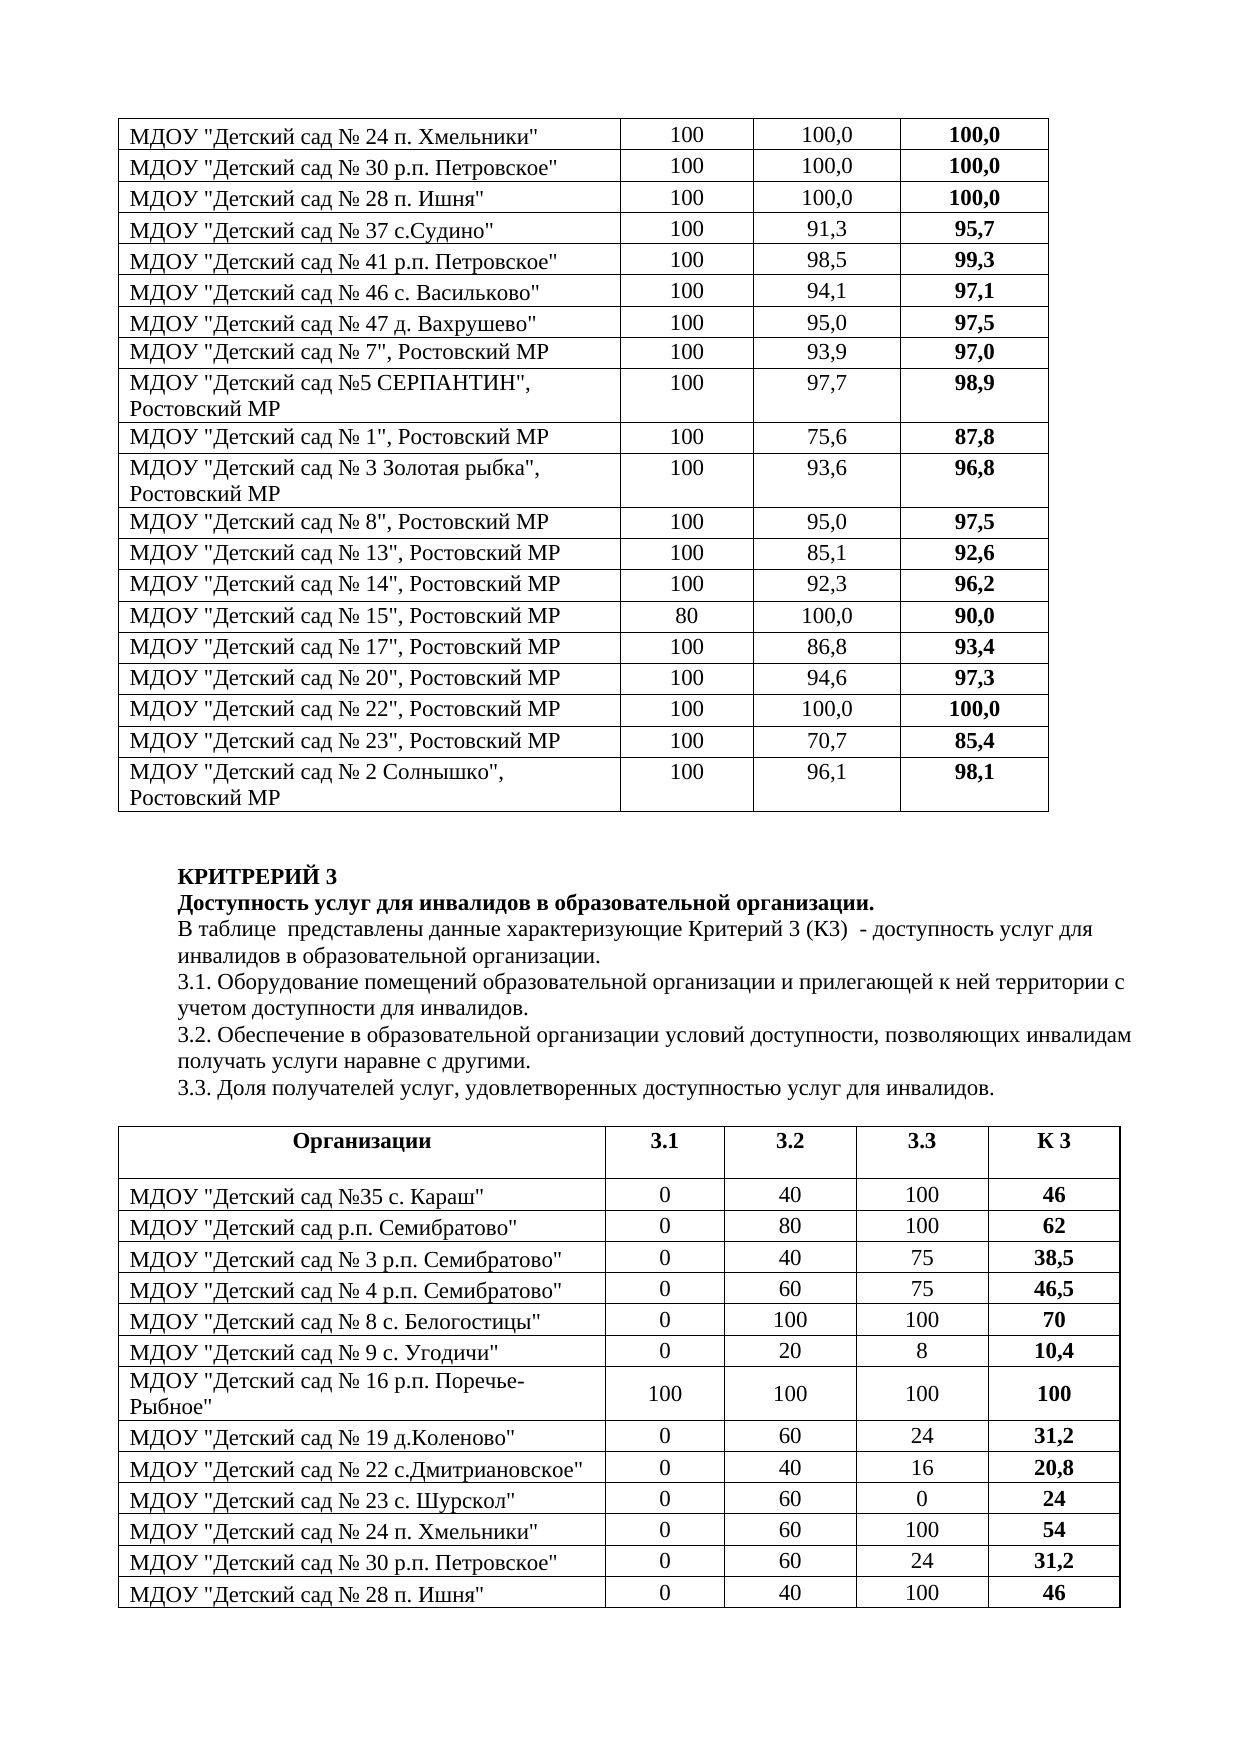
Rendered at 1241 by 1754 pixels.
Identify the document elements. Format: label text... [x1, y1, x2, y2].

table_cell 92,6 [901, 539, 1048, 569]
table_cell 100 [621, 570, 753, 601]
text 3.3. Доля получателей услуг, удовлетворенных доступностью услуг для инвалидов. [177, 1073, 1152, 1100]
table_cell МДОУ "Детский сад № 13", Ростовский МР [119, 539, 620, 569]
table_cell 20,8 [989, 1452, 1119, 1482]
table_cell 62 [989, 1211, 1119, 1241]
table_cell 100 [621, 338, 753, 368]
table_cell 100 [621, 633, 753, 663]
table_cell 97,1 [901, 275, 1048, 306]
table_cell 100 [621, 244, 753, 274]
table_cell 85,1 [754, 539, 900, 569]
table_cell 80 [725, 1211, 856, 1241]
table_cell 100,0 [901, 150, 1048, 181]
table_header 3.2 [725, 1127, 856, 1178]
text В таблице представлены данные характеризующие Критерий 3 (К3) - доступность услуг для инвалидов в образовательной организации. [177, 915, 1152, 968]
table_cell 100 [621, 119, 753, 149]
table_cell 100,0 [901, 182, 1048, 212]
table_cell МДОУ "Детский сад № 2 Солнышко", Ростовский МР [119, 758, 620, 811]
table_cell 100 [621, 275, 753, 306]
table_cell 95,0 [754, 307, 900, 337]
text 3.1. Оборудование помещений образовательной организации и прилегающей к ней территории с учетом доступности для инвалидов. [177, 968, 1152, 1021]
table_cell 75 [857, 1242, 988, 1272]
table_cell МДОУ "Детский сад № 1", Ростовский МР [119, 423, 620, 453]
table_cell 96,8 [901, 454, 1048, 507]
table_cell МДОУ "Детский сад № 24 п. Хмельники" [119, 1514, 605, 1544]
table_cell 0 [606, 1514, 724, 1544]
table_cell МДОУ "Детский сад № 3 Золотая рыбка", Ростовский МР [119, 454, 620, 507]
table_cell 0 [606, 1452, 724, 1482]
table_header К 3 [989, 1127, 1119, 1178]
table_cell 100 [621, 307, 753, 337]
table_cell 10,4 [989, 1336, 1119, 1366]
table_cell 98,1 [901, 758, 1048, 811]
table_cell 40 [725, 1242, 856, 1272]
table_cell МДОУ "Детский сад № 30 р.п. Петровское" [119, 1546, 605, 1576]
table_cell 97,0 [901, 338, 1048, 368]
table_cell 100 [621, 454, 753, 507]
table_cell 46 [989, 1179, 1119, 1209]
table_cell МДОУ "Детский сад № 4 р.п. Семибратово" [119, 1273, 605, 1303]
table_cell 60 [725, 1546, 856, 1576]
table_cell МДОУ "Детский сад № 41 р.п. Петровское" [119, 244, 620, 274]
table_cell 96,2 [901, 570, 1048, 601]
table_cell 99,3 [901, 244, 1048, 274]
table_cell МДОУ "Детский сад № 22", Ростовский МР [119, 695, 620, 726]
table_cell 100,0 [901, 119, 1048, 149]
table_cell МДОУ "Детский сад № 8 с. Белогостицы" [119, 1304, 605, 1334]
table_cell МДОУ "Детский сад № 7", Ростовский МР [119, 338, 620, 368]
table_cell 40 [725, 1179, 856, 1209]
table_cell 86,8 [754, 633, 900, 663]
table_cell 100 [857, 1367, 988, 1419]
table_cell 93,6 [754, 454, 900, 507]
table_cell 94,1 [754, 275, 900, 306]
table_cell 75 [857, 1273, 988, 1303]
table_cell 0 [606, 1483, 724, 1513]
table_cell 93,4 [901, 633, 1048, 663]
table_cell 0 [606, 1179, 724, 1209]
table_cell 0 [606, 1211, 724, 1241]
table_cell 60 [725, 1273, 856, 1303]
table_cell 94,6 [754, 664, 900, 694]
table_cell МДОУ "Детский сад №5 СЕРПАНТИН", Ростовский МР [119, 369, 620, 422]
table_cell 100 [621, 182, 753, 212]
table_cell 100 [857, 1514, 988, 1544]
table_cell 0 [606, 1242, 724, 1272]
table_cell 0 [606, 1304, 724, 1334]
table_cell 46 [989, 1577, 1119, 1607]
table_header 3.1 [606, 1127, 724, 1178]
table_cell 100 [621, 727, 753, 757]
table_cell МДОУ "Детский сад №35 с. Караш" [119, 1179, 605, 1209]
table_cell 97,7 [754, 369, 900, 422]
table_cell 100 [606, 1367, 724, 1419]
table_cell 100 [621, 508, 753, 538]
table_cell МДОУ "Детский сад № 24 п. Хмельники" [119, 119, 620, 149]
table_cell 100,0 [754, 182, 900, 212]
table_cell МДОУ "Детский сад № 22 с.Дмитриановское" [119, 1452, 605, 1482]
table_cell 85,4 [901, 727, 1048, 757]
table_cell 95,7 [901, 213, 1048, 243]
table_cell МДОУ "Детский сад № 30 р.п. Петровское" [119, 150, 620, 181]
table_cell 95,0 [754, 508, 900, 538]
table_header 3.3 [857, 1127, 988, 1178]
table_cell 31,2 [989, 1421, 1119, 1451]
table_cell 16 [857, 1452, 988, 1482]
table_cell 8 [857, 1336, 988, 1366]
table_cell 0 [606, 1336, 724, 1366]
table_cell 100 [621, 695, 753, 726]
table_cell 100 [989, 1367, 1119, 1419]
table_cell 97,5 [901, 508, 1048, 538]
table_cell 92,3 [754, 570, 900, 601]
table_cell 96,1 [754, 758, 900, 811]
table_cell 100 [857, 1577, 988, 1607]
table_cell 24 [857, 1421, 988, 1451]
table_cell 60 [725, 1514, 856, 1544]
table_cell 46,5 [989, 1273, 1119, 1303]
table_cell МДОУ "Детский сад р.п. Семибратово" [119, 1211, 605, 1241]
table_cell 0 [606, 1577, 724, 1607]
table_cell МДОУ "Детский сад № 17", Ростовский МР [119, 633, 620, 663]
table_cell 70,7 [754, 727, 900, 757]
table_cell 100 [621, 664, 753, 694]
table_cell 100 [725, 1367, 856, 1419]
table_cell 93,9 [754, 338, 900, 368]
table_cell 60 [725, 1421, 856, 1451]
table_cell 100,0 [754, 695, 900, 726]
table_cell 60 [725, 1483, 856, 1513]
table_cell 97,5 [901, 307, 1048, 337]
table_cell 24 [989, 1483, 1119, 1513]
table_cell 100,0 [754, 119, 900, 149]
table_cell МДОУ "Детский сад № 37 с.Судино" [119, 213, 620, 243]
text 3.2. Обеспечение в образовательной организации условий доступности, позволяющих инвалидам получать услуги наравне с другими. [177, 1021, 1152, 1073]
table_cell 31,2 [989, 1546, 1119, 1576]
table_cell 100 [621, 423, 753, 453]
table_cell МДОУ "Детский сад № 3 р.п. Семибратово" [119, 1242, 605, 1272]
table_cell 100,0 [754, 602, 900, 632]
table_cell 0 [606, 1546, 724, 1576]
table_cell МДОУ "Детский сад № 28 п. Ишня" [119, 1577, 605, 1607]
table_cell 98,5 [754, 244, 900, 274]
table_cell 100,0 [901, 695, 1048, 726]
table_cell 100 [857, 1179, 988, 1209]
table_cell 100 [857, 1304, 988, 1334]
table_cell 100 [621, 758, 753, 811]
table_cell 100 [857, 1211, 988, 1241]
table_cell 90,0 [901, 602, 1048, 632]
table_cell 100 [725, 1304, 856, 1334]
table_cell 100,0 [754, 150, 900, 181]
table_cell 54 [989, 1514, 1119, 1544]
table_cell 100 [621, 369, 753, 422]
table_cell 24 [857, 1546, 988, 1576]
table_cell 87,8 [901, 423, 1048, 453]
table_cell МДОУ "Детский сад № 46 с. Васильково" [119, 275, 620, 306]
table_cell 20 [725, 1336, 856, 1366]
table_cell МДОУ "Детский сад № 20", Ростовский МР [119, 664, 620, 694]
table_cell МДОУ "Детский сад № 23 с. Шурскол" [119, 1483, 605, 1513]
table_cell МДОУ "Детский сад № 19 д.Коленово" [119, 1421, 605, 1451]
table_cell 100 [621, 150, 753, 181]
table_cell МДОУ "Детский сад № 15", Ростовский МР [119, 602, 620, 632]
table_cell 0 [606, 1421, 724, 1451]
table_cell 40 [725, 1577, 856, 1607]
table_cell 70 [989, 1304, 1119, 1334]
table_header Организации [119, 1127, 605, 1178]
table_cell 0 [606, 1273, 724, 1303]
table_cell МДОУ "Детский сад № 28 п. Ишня" [119, 182, 620, 212]
table_cell 75,6 [754, 423, 900, 453]
table_cell 98,9 [901, 369, 1048, 422]
table_cell МДОУ "Детский сад № 14", Ростовский МР [119, 570, 620, 601]
table_cell 91,3 [754, 213, 900, 243]
table_cell МДОУ "Детский сад № 16 р.п. Поречье-Рыбное" [119, 1367, 605, 1419]
text КРИТРЕРИЙ 3 [177, 863, 1152, 889]
table_cell 40 [725, 1452, 856, 1482]
table_cell 0 [857, 1483, 988, 1513]
table_cell 80 [621, 602, 753, 632]
table_cell МДОУ "Детский сад № 9 с. Угодичи" [119, 1336, 605, 1366]
table_cell МДОУ "Детский сад № 47 д. Вахрушево" [119, 307, 620, 337]
text Доступность услуг для инвалидов в образовательной организации. [177, 889, 1152, 915]
table_cell МДОУ "Детский сад № 8", Ростовский МР [119, 508, 620, 538]
table_cell 100 [621, 213, 753, 243]
table_cell МДОУ "Детский сад № 23", Ростовский МР [119, 727, 620, 757]
table_cell 38,5 [989, 1242, 1119, 1272]
table_cell 97,3 [901, 664, 1048, 694]
table_cell 100 [621, 539, 753, 569]
